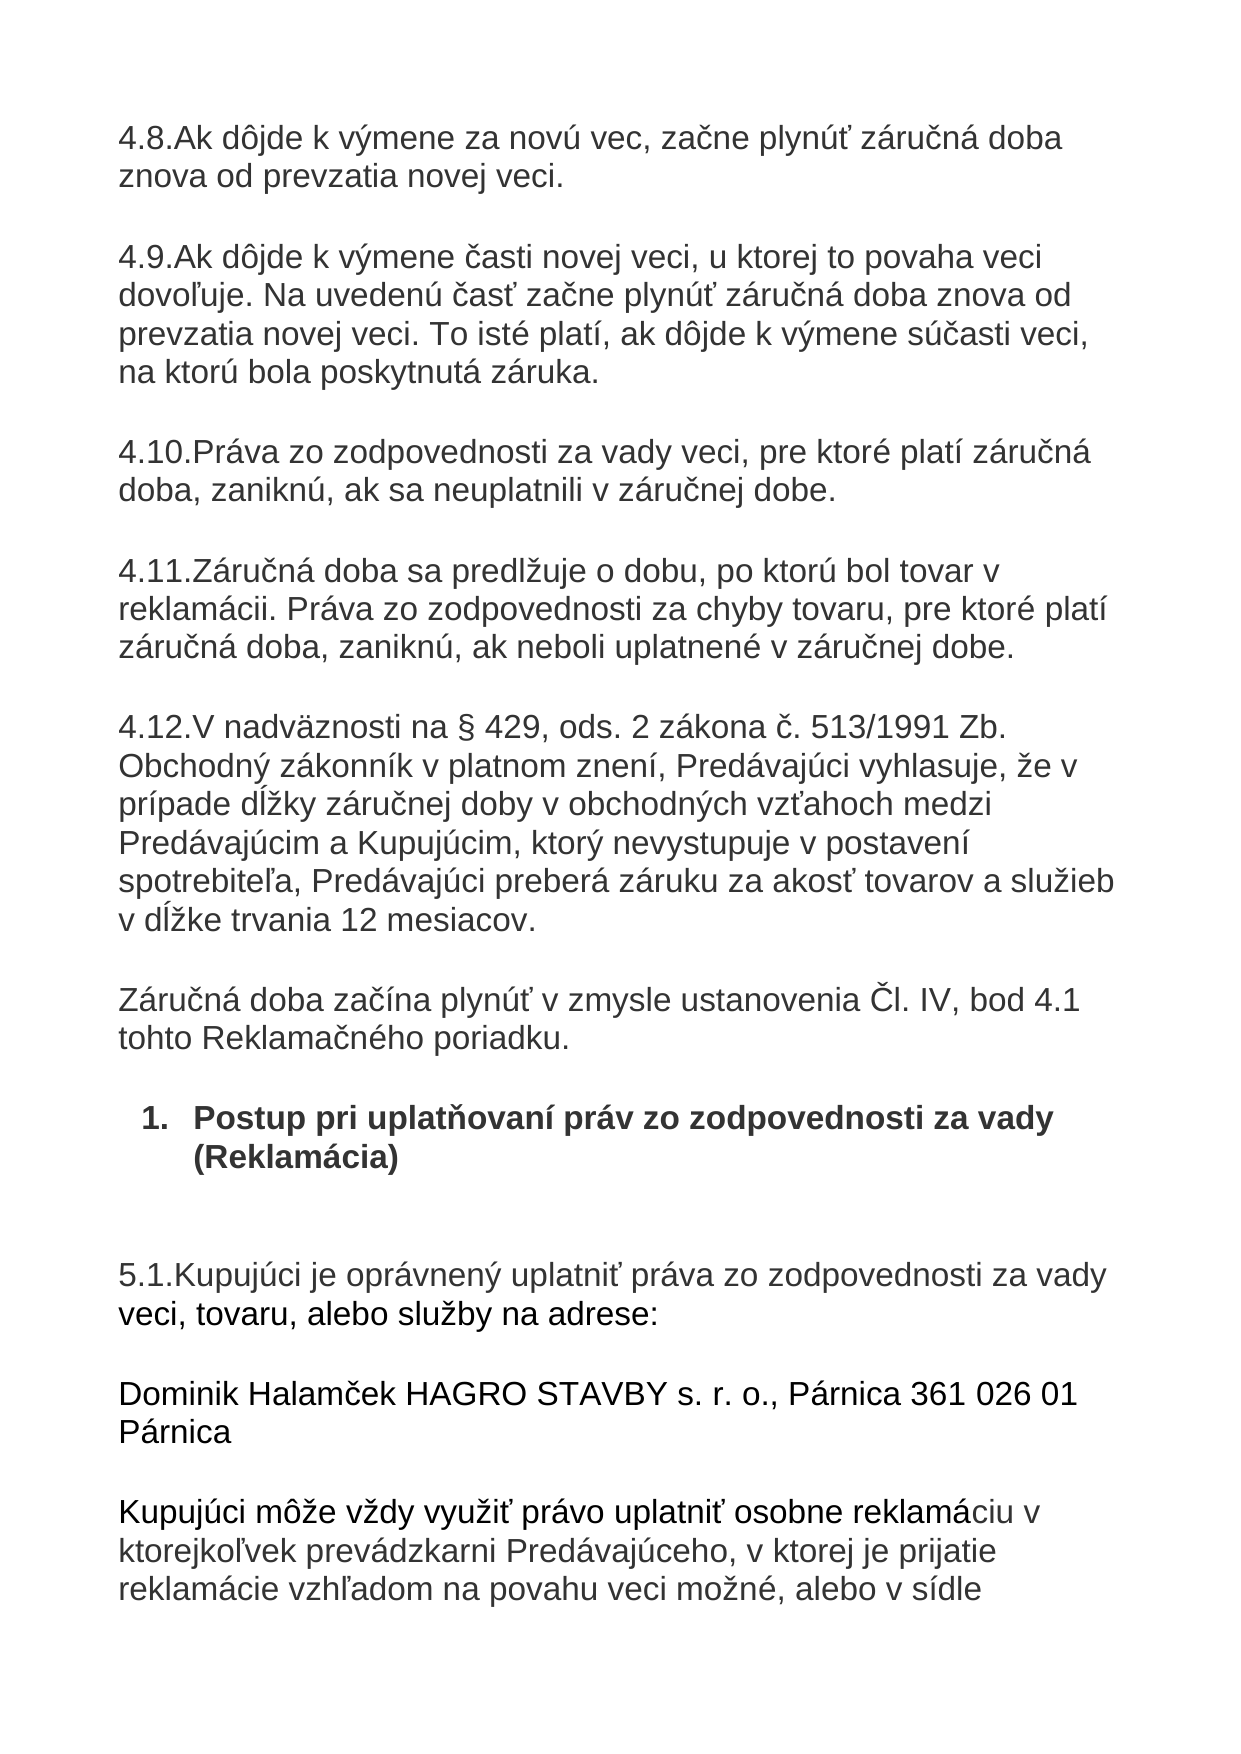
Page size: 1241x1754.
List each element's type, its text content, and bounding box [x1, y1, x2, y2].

list Postup pri uplatňovaní práv zo zodpovednosti za vady (Reklamácia) [141, 1098, 1122, 1175]
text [118, 1492, 1122, 1608]
text Dominik Halamček HAGRO STAVBY s. r. o., Párnica 361 026 01 Párnica [118, 1374, 1122, 1451]
text 4.11.Záručná doba sa predlžuje o dobu, po ktorú bol tovar v reklamácii. Práva zo zodpovednosti za chyby tovaru, pre ktoré platí záručná doba, zaniknú, ak neboli uplatnené v záručnej dobe. [118, 551, 1122, 666]
text 4.8.Ak dôjde k výmene za novú vec, začne plynúť záručná doba znova od prevzatia novej veci. [565, 118, 1122, 195]
text 5.1.Kupujúci je oprávnený uplatniť práva zo zodpovednosti za vady veci, tovaru, alebo služby na adrese: [659, 1255, 1122, 1332]
text 4.9.Ak dôjde k výmene časti novej veci, u ktorej to povaha veci dovoľuje. Na uvedenú časť začne plynúť záručná doba znova od prevzatia novej veci. To isté platí, ak dôjde k výmene súčasti veci, na ktorú bola poskytnutá záruka. [118, 237, 1122, 390]
text Záručná doba začína plynúť v zmysle ustanovenia Čl. IV, bod 4.1 tohto Reklamačného poriadku. [570, 980, 1122, 1057]
text 4.12.V nadväznosti na § 429, ods. 2 zákona č. 513/1991 Zb. Obchodný zákonník v platnom znení, Predávajúci vyhlasuje, že v prípade dĺžky záručnej doby v obchodných vzťahoch medzi Predávajúcim a Kupujúcim, ktorý nevystupuje v postavení spotrebiteľa, Predávajúci preberá záruku za akosť tovarov a služieb v dĺžke trvania 12 mesiacov. [118, 708, 1122, 938]
text 4.10.Práva zo zodpovednosti za vady veci, pre ktoré platí záručná doba, zaniknú, ak sa neuplatnili v záručnej dobe. [837, 432, 1122, 509]
